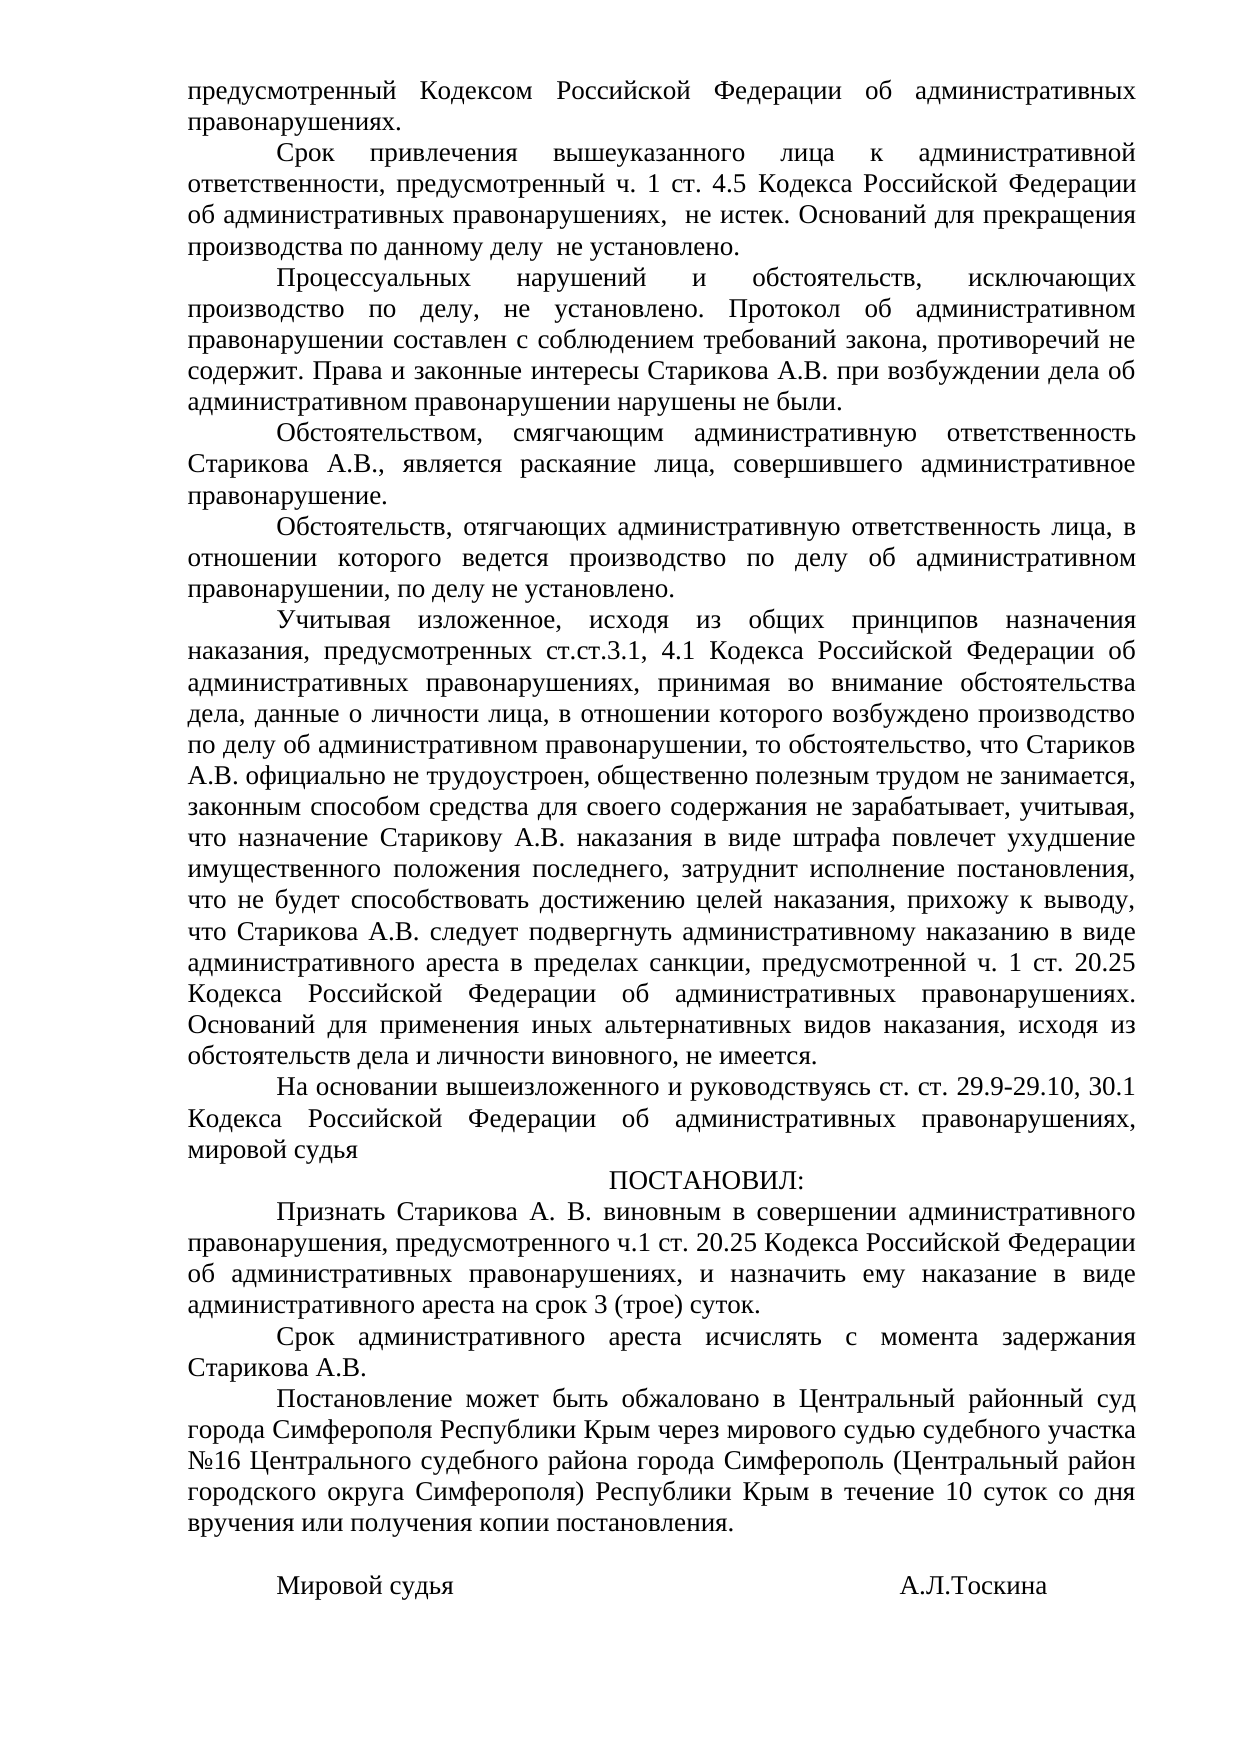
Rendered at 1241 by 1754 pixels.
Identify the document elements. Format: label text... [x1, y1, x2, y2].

text Постановление может быть обжаловано в Центральный районный суд города Симферополя Республики Крым через мирового судью судебного участка №16 Центрального судебного района города Симферополь (Центральный район городского округа Симферополя) Республики Крым в течение 10 суток со дня вручения или получения копии постановления. [187, 1382, 1137, 1538]
text Учитывая изложенное, исходя из общих принципов назначения наказания, предусмотренных ст.ст.3.1, 4.1 Кодекса Российской Федерации об административных правонарушениях, принимая во внимание обстоятельства дела, данные о личности лица, в отношении которого возбуждено производство по делу об административном правонарушении, то обстоятельство, что Стариков А.В. официально не трудоустроен, общественно полезным трудом не занимается, законным способом средства для своего содержания не зарабатывает, учитывая, что назначение Старикову А.В. наказания в виде штрафа повлечет ухудшение имущественного положения последнего, затруднит исполнение постановления, что не будет способствовать достижению целей наказания, прихожу к выводу, что Старикова А.В. следует подвергнуть административному наказанию в виде административного ареста в пределах санкции, предусмотренной ч. 1 ст. 20.25 Кодекса Российской Федерации об административных правонарушениях. Оснований для применения иных альтернативных видов наказания, исходя из обстоятельств дела и личности виновного, не имеется. [187, 603, 1137, 1071]
text Срок привлечения вышеуказанного лица к административной ответственности, предусмотренный ч. 1 ст. 4.5 Кодекса Российской Федерации об административных правонарушениях, не истек. Оснований для прекращения производства по данному делу не установлено. [187, 136, 1137, 261]
text Обстоятельств, отягчающих административную ответственность лица, в отношении которого ведется производство по делу об административном правонарушении, по делу не установлено. [187, 510, 1137, 603]
text Обстоятельством, смягчающим административную ответственность Старикова А.В., является раскаяние лица, совершившего административное правонарушение. [187, 416, 1137, 510]
text Мировой судья А.Л.Тоскина [187, 1569, 1137, 1600]
text Признать Старикова А. В. виновным в совершении административного правонарушения, предусмотренного ч.1 ст. 20.25 Кодекса Российской Федерации об административных правонарушениях, и назначить ему наказание в виде административного ареста на срок 3 (трое) суток. [187, 1195, 1137, 1320]
text Процессуальных нарушений и обстоятельств, исключающих производство по делу, не установлено. Протокол об административном правонарушении составлен с соблюдением требований закона, противоречий не содержит. Права и законные интересы Старикова А.В. при возбуждении дела об административном правонарушении нарушены не были. [187, 261, 1137, 416]
text На основании вышеизложенного и руководствуясь ст. ст. 29.9-29.10, 30.1 Кодекса Российской Федерации об административных правонарушениях, мировой судья [187, 1071, 1137, 1164]
text Срок административного ареста исчислять с момента задержания Старикова А.В. [187, 1320, 1137, 1382]
text ПОСТАНОВИЛ: [187, 1164, 1137, 1195]
